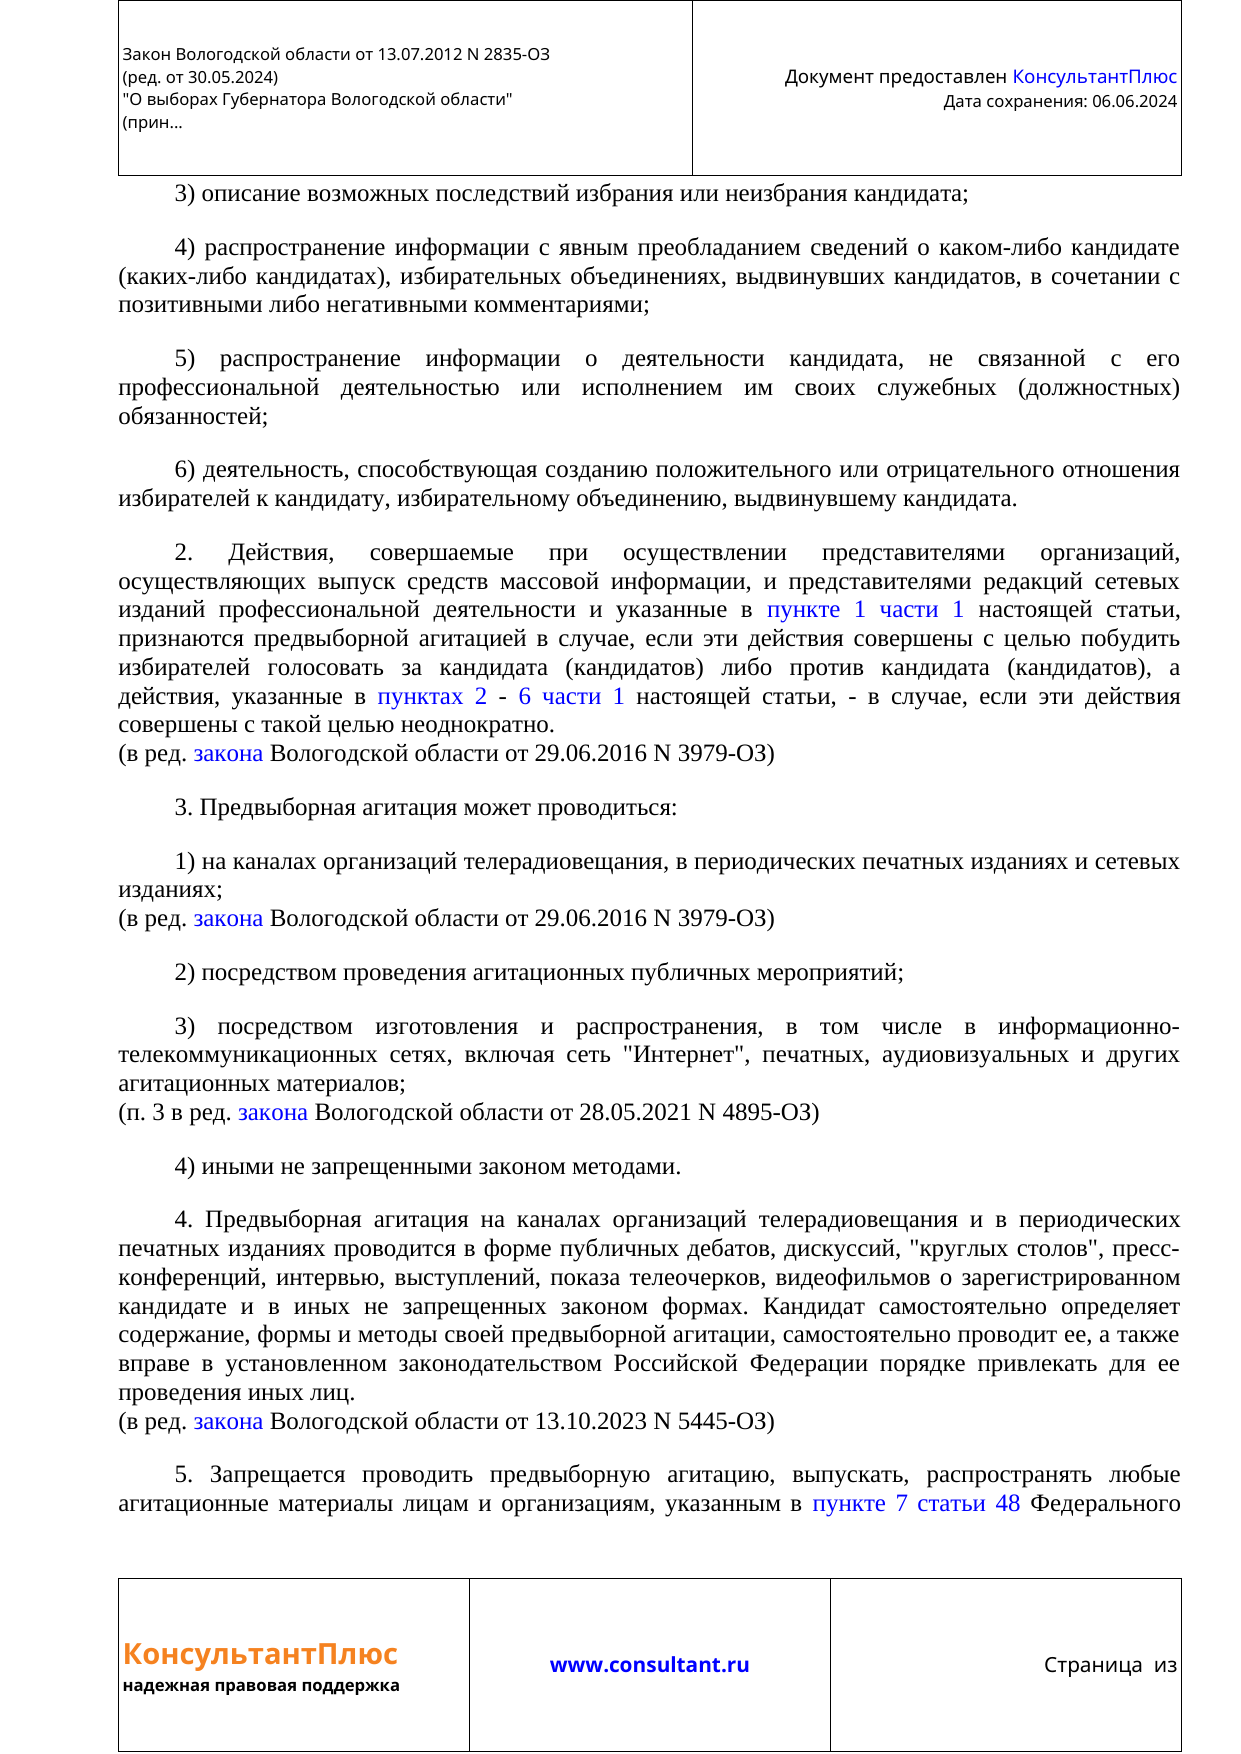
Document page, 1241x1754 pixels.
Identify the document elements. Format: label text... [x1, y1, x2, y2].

text 3) описание возможных последствий избрания или неизбрания кандидата; [118, 178, 1181, 207]
text 4) распространение информации с явным преобладанием сведений о каком-либо кандидате (каких-либо кандидатах), избирательных объединениях, выдвинувших кандидатов, в сочетании с позитивными либо негативными комментариями; [118, 232, 1181, 318]
text 3. Предвыборная агитация может проводиться: [118, 792, 1181, 821]
text (п. 3 в ред. закона Вологодской области от 28.05.2021 N 4895-ОЗ) [118, 1097, 1181, 1126]
text 2. Действия, совершаемые при осуществлении представителями организаций, осуществляющих выпуск средств массовой информации, и представителями редакций сетевых изданий профессиональной деятельности и указанные в пункте 1 части 1 настоящей статьи, признаются предвыборной агитацией в случае, если эти действия совершены с целью побудить избирателей голосовать за кандидата (кандидатов) либо против кандидата (кандидатов), а действия, указанные в пунктах 2 - 6 части 1 настоящей статьи, - в случае, если эти действия совершены с такой целью неоднократно. [118, 537, 1181, 738]
text 3) посредством изготовления и распространения, в том числе в информационно-телекоммуникационных сетях, включая сеть "Интернет", печатных, аудиовизуальных и других агитационных материалов; [118, 1011, 1181, 1097]
text 4. Предвыборная агитация на каналах организаций телерадиовещания и в периодических печатных изданиях проводится в форме публичных дебатов, дискуссий, "круглых столов", пресс-конференций, интервью, выступлений, показа телеочерков, видеофильмов о зарегистрированном кандидате и в иных не запрещенных законом формах. Кандидат самостоятельно определяет содержание, формы и методы своей предвыборной агитации, самостоятельно проводит ее, а также вправе в установленном законодательством Российской Федерации порядке привлекать для ее проведения иных лиц. [118, 1204, 1181, 1406]
text 5) распространение информации о деятельности кандидата, не связанной с его профессиональной деятельностью или исполнением им своих служебных (должностных) обязанностей; [118, 343, 1181, 429]
text 1) на каналах организаций телерадиовещания, в периодических печатных изданиях и сетевых изданиях; [118, 846, 1181, 903]
text 6) деятельность, способствующая созданию положительного или отрицательного отношения избирателей к кандидату, избирательному объединению, выдвинувшему кандидата. [118, 454, 1181, 512]
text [118, 1459, 1181, 1517]
text (в ред. закона Вологодской области от 29.06.2016 N 3979-ОЗ) [118, 738, 1181, 767]
text (в ред. закона Вологодской области от 29.06.2016 N 3979-ОЗ) [118, 903, 1181, 932]
text 4) иными не запрещенными законом методами. [118, 1151, 1181, 1179]
text 2) посредством проведения агитационных публичных мероприятий; [118, 957, 1181, 986]
text (в ред. закона Вологодской области от 13.10.2023 N 5445-ОЗ) [118, 1406, 1181, 1434]
